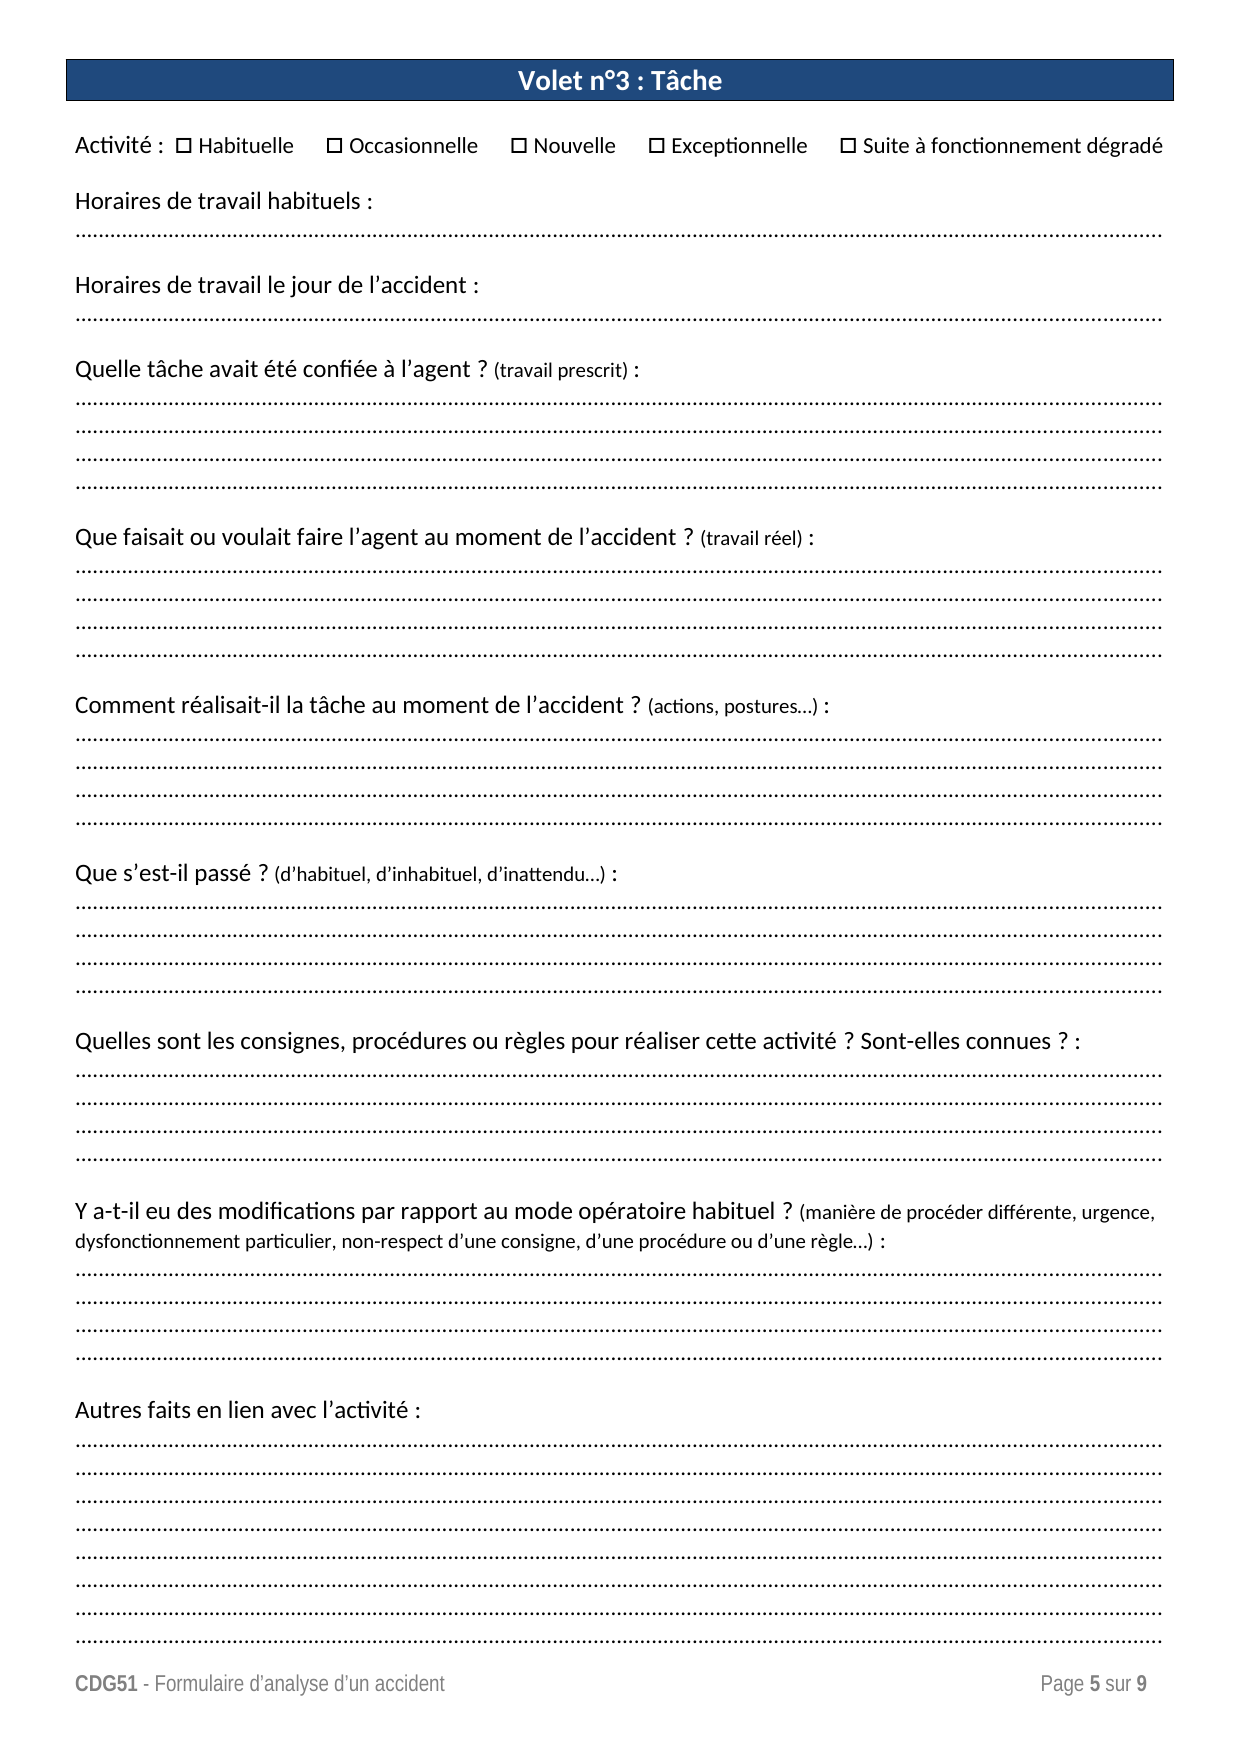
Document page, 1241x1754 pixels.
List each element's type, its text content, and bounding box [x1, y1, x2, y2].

text Quelle tâche avait été confiée à l’agent ? (travail prescrit) : [75, 353, 1165, 411]
text Quelles sont les consignes, procédures ou règles pour réaliser cette activité ? Sont-elles connues ? : [75, 1025, 1165, 1083]
text Y a-t-il eu des modifications par rapport au mode opératoire habituel ? (manière de procéder différente, urgence, dysfonctionnement particulier, non-respect d’une consigne, d’une procédure ou d’une règle…) : [75, 1196, 1165, 1282]
text Volet n°3 : Tâche [67, 60, 1173, 100]
text Comment réalisait-il la tâche au moment de l’accident ? (actions, postures…) : [75, 689, 1165, 747]
text Autres faits en lien avec l’activité : [75, 1394, 1165, 1453]
text Horaires de travail habituels : [75, 185, 1165, 243]
text Que s’est-il passé ? (d’habituel, d’inhabituel, d’inattendu…) : [75, 857, 1165, 915]
text Que faisait ou voulait faire l’agent au moment de l’accident ? (travail réel) : [75, 521, 1165, 579]
text Horaires de travail le jour de l’accident : [75, 269, 1165, 327]
text Activité : Habituelle Occasionnelle Nouvelle Exceptionnelle Suite à fonctionnement dégradé [75, 129, 1165, 159]
